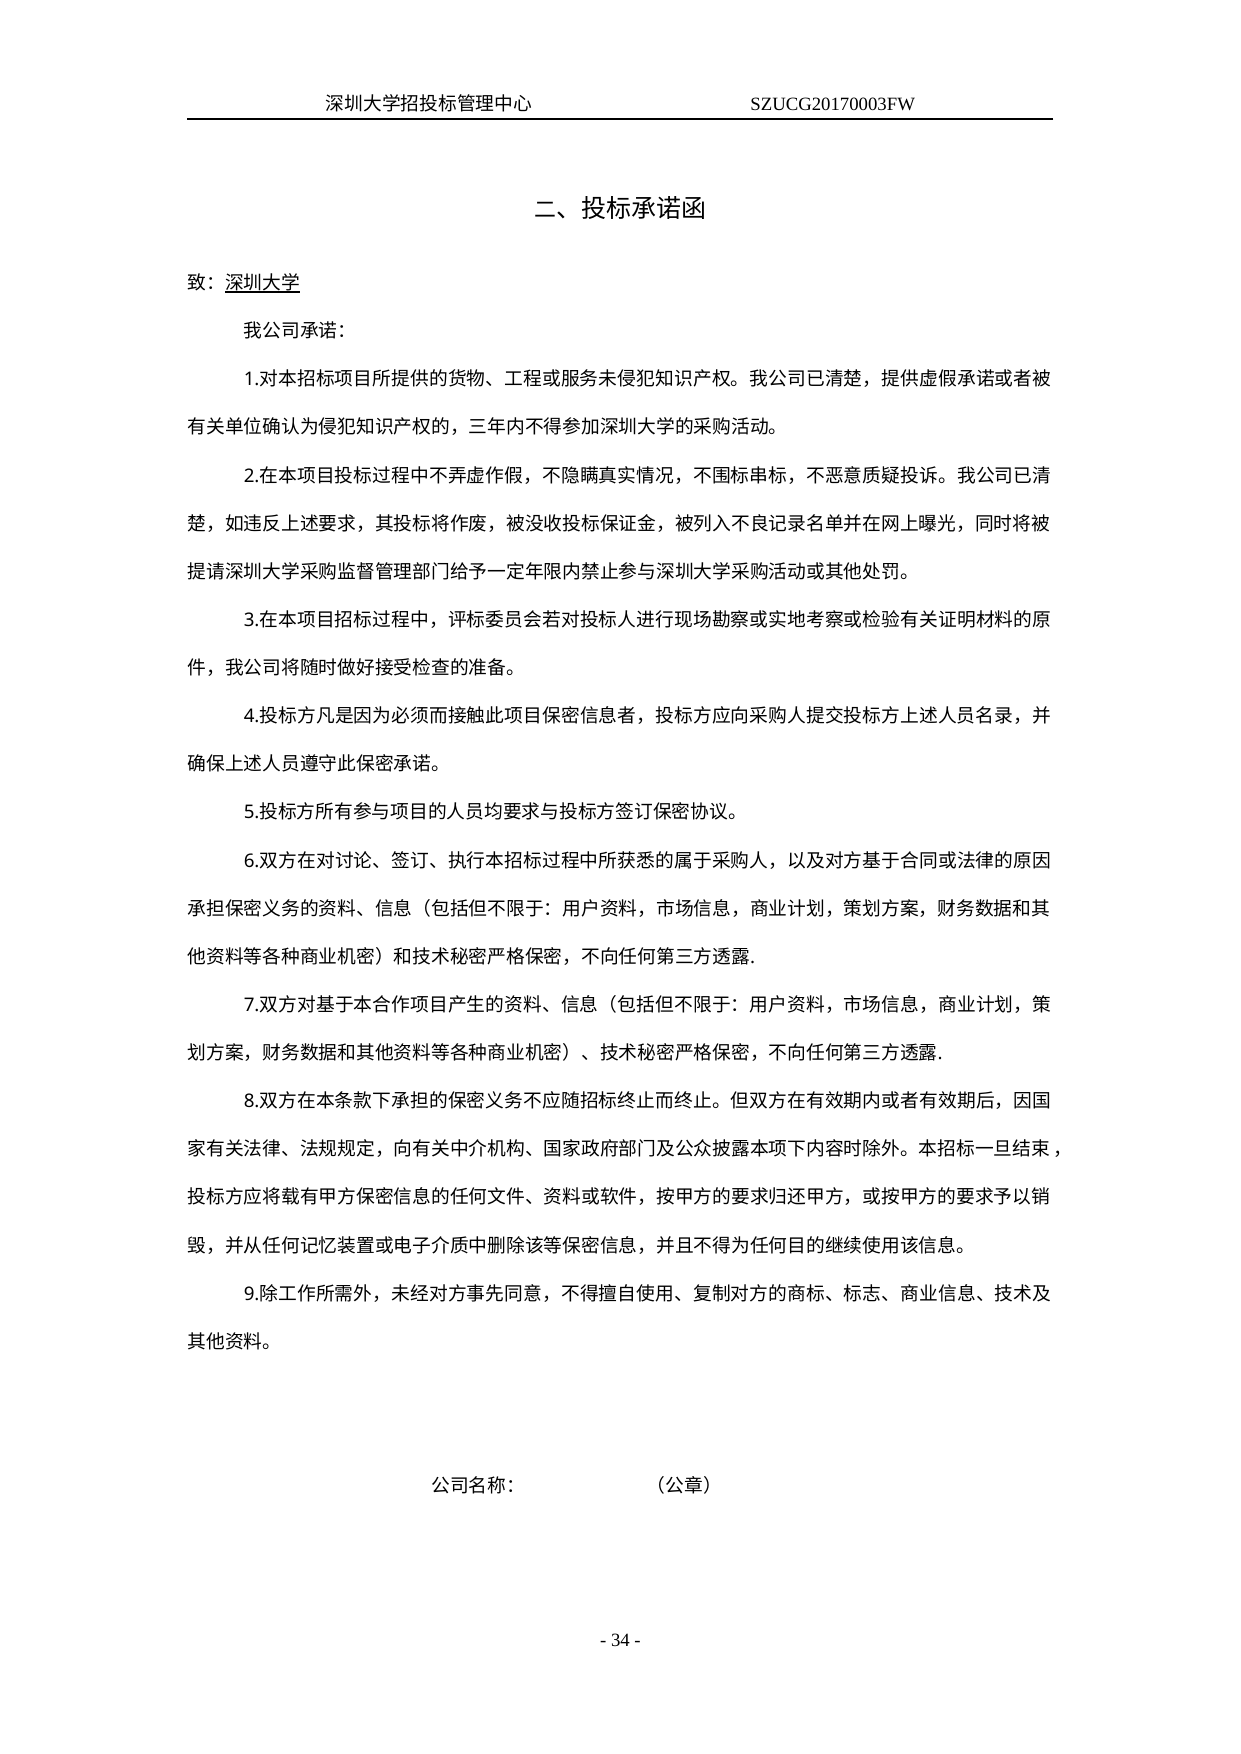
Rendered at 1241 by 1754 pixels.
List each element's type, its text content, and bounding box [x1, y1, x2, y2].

text 6.双方在对讨论、签订、执行本招标过程中所获悉的属于采购人，以及对方基于合同或法律的原因承担保密义务的资料、信息（包括但不限于：用户资料，市场信息，商业计划，策划方案，财务数据和其他资料等各种商业机密）和技术秘密严格保密，不向任何第三方透露. [187, 835, 1053, 979]
text 公司名称： （公章） [187, 1461, 1053, 1509]
text 5.投标方所有参与项目的人员均要求与投标方签订保密协议。 [187, 787, 1053, 835]
text 二、投标承诺函 [187, 182, 1053, 230]
text 1.对本招标项目所提供的货物、工程或服务未侵犯知识产权。我公司已清楚，提供虚假承诺或者被有关单位确认为侵犯知识产权的，三年内不得参加深圳大学的采购活动。 [187, 354, 1053, 450]
text 3.在本项目招标过程中，评标委员会若对投标人进行现场勘察或实地考察或检验有关证明材料的原件，我公司将随时做好接受检查的准备。 [187, 594, 1053, 691]
text 4.投标方凡是因为必须而接触此项目保密信息者，投标方应向采购人提交投标方上述人员名录，并确保上述人员遵守此保密承诺。 [187, 691, 1053, 787]
text 我公司承诺： [187, 306, 1053, 354]
text 7.双方对基于本合作项目产生的资料、信息（包括但不限于：用户资料，市场信息，商业计划，策划方案，财务数据和其他资料等各种商业机密）、技术秘密严格保密，不向任何第三方透露. [187, 979, 1053, 1076]
text 致：深圳大学 [187, 257, 1053, 306]
text 8.双方在本条款下承担的保密义务不应随招标终止而终止。但双方在有效期内或者有效期后，因国家有关法律、法规规定，向有关中介机构、国家政府部门及公众披露本项下内容时除外。本招标一旦结束，投标方应将载有甲方保密信息的任何文件、资料或软件，按甲方的要求归还甲方，或按甲方的要求予以销毁，并从任何记忆装置或电子介质中删除该等保密信息，并且不得为任何目的继续使用该信息。 [187, 1076, 1053, 1268]
text 2.在本项目投标过程中不弄虚作假，不隐瞒真实情况，不围标串标，不恶意质疑投诉。我公司已清楚，如违反上述要求，其投标将作废，被没收投标保证金，被列入不良记录名单并在网上曝光，同时将被提请深圳大学采购监督管理部门给予一定年限内禁止参与深圳大学采购活动或其他处罚。 [187, 450, 1053, 594]
text 9.除工作所需外，未经对方事先同意，不得擅自使用、复制对方的商标、标志、商业信息、技术及其他资料。 [187, 1268, 1053, 1364]
